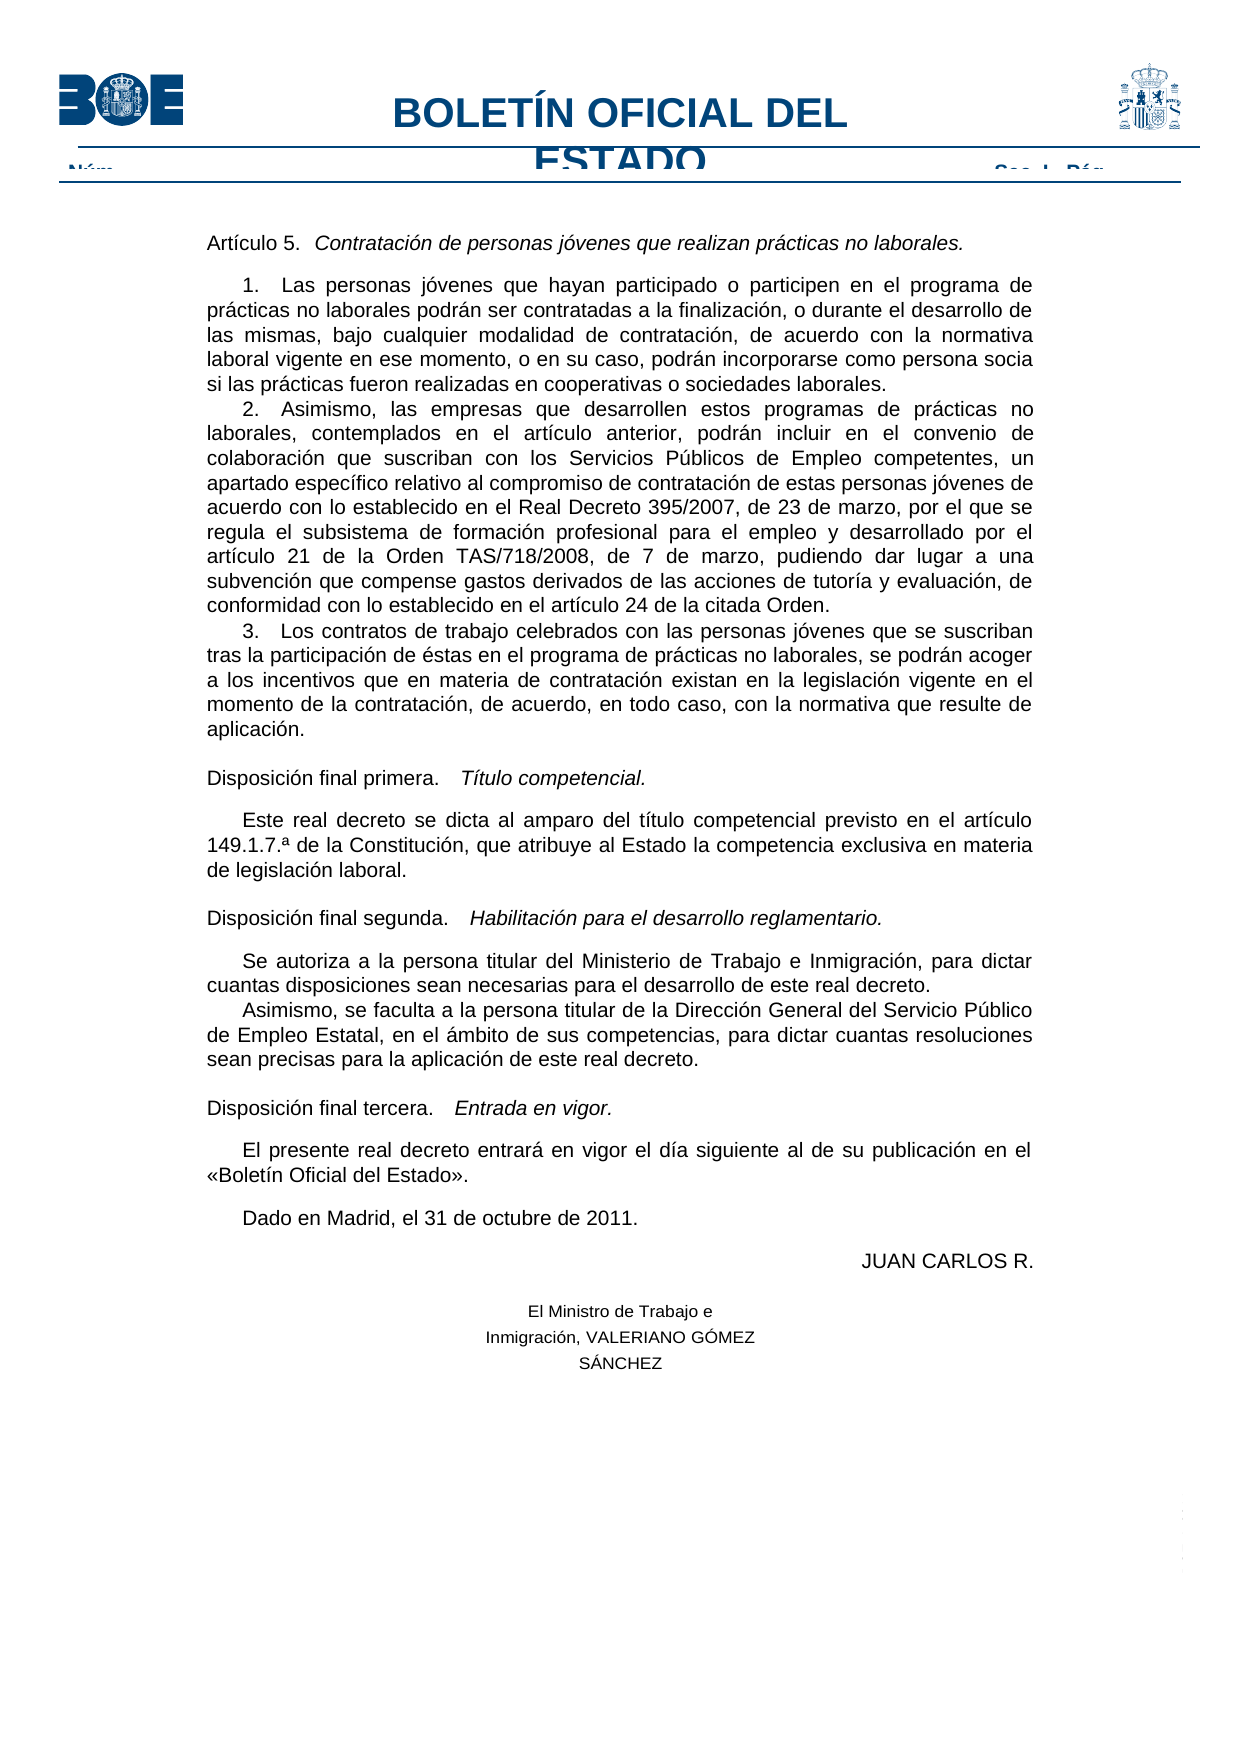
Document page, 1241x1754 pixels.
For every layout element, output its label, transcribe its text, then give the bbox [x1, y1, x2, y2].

text Este real decreto se dicta al amparo del título competencial previsto en el artículo 149.1.7.ª de la Constitución, que atribuye al Estado la competencia exclusiva en materia de legislación laboral. [207, 808, 1034, 881]
list Asimismo, las empresas que desarrollen estos programas de prácticas no laborales, contemplados en el artículo anterior, podrán incluir en el convenio de colaboración que suscriban con los Servicios Públicos de Empleo competentes, un apartado específico relativo al compromiso de contratación de estas personas jóvenes de acuerdo con lo establecido en el Real Decreto 395/2007, de 23 de marzo, por el que se regula el subsistema de formación profesional para el empleo y desarrollado por el artículo 21 de la Orden TAS/718/2008, de 7 de marzo, pudiendo dar lugar a una subvención que compense gastos derivados de las acciones de tutoría y evaluación, de conformidad con lo establecido en el artículo 24 de la citada Orden. [207, 397, 1034, 617]
text Artículo 5. Contratación de personas jóvenes que realizan prácticas no laborales. [207, 231, 1198, 254]
text Disposición final tercera. Entrada en vigor. [207, 1095, 1198, 1119]
text Se autoriza a la persona titular del Ministerio de Trabajo e Inmigración, para dictar cuantas disposiciones sean necesarias para el desarrollo de este real decreto. [207, 948, 1034, 997]
text El Ministro de Trabajo e Inmigración, VALERIANO GÓMEZ SÁNCHEZ [478, 1302, 762, 1373]
list Los contratos de trabajo celebrados con las personas jóvenes que se suscriban tras la participación de éstas en el programa de prácticas no laborales, se podrán acoger a los incentivos que en materia de contratación existan en la legislación vigente en el momento de la contratación, de acuerdo, en todo caso, con la normativa que resulte de aplicación. [207, 618, 1034, 741]
text «Boletín Oficial del Estado». [207, 1163, 1198, 1187]
picture [59, 73, 183, 126]
list Las personas jóvenes que hayan participado o participen en el programa de prácticas no laborales podrán ser contratadas a la finalización, o durante el desarrollo de las mismas, bajo cualquier modalidad de contratación, de acuerdo con la normativa laboral vigente en ese momento, o en su caso, podrán incorporarse como persona socia si las prácticas fueron realizadas en cooperativas o sociedades laborales. [207, 273, 1034, 396]
text Dado en Madrid, el 31 de octubre de 2011. [242, 1206, 1198, 1230]
picture [1118, 63, 1181, 130]
text Disposición final segunda. Habilitación para el desarrollo reglamentario. [207, 906, 1198, 930]
text El presente real decreto entrará en vigor el día siguiente al de su publicación en el [242, 1138, 1198, 1162]
text JUAN CARLOS R. [42, 1249, 1034, 1273]
text Disposición final primera. Título competencial. [207, 766, 1198, 789]
text Asimismo, se faculta a la persona titular de la Dirección General del Servicio Público de Empleo Estatal, en el ámbito de sus competencias, para dictar cuantas resoluciones sean precisas para la aplicación de este real decreto. [207, 998, 1034, 1071]
